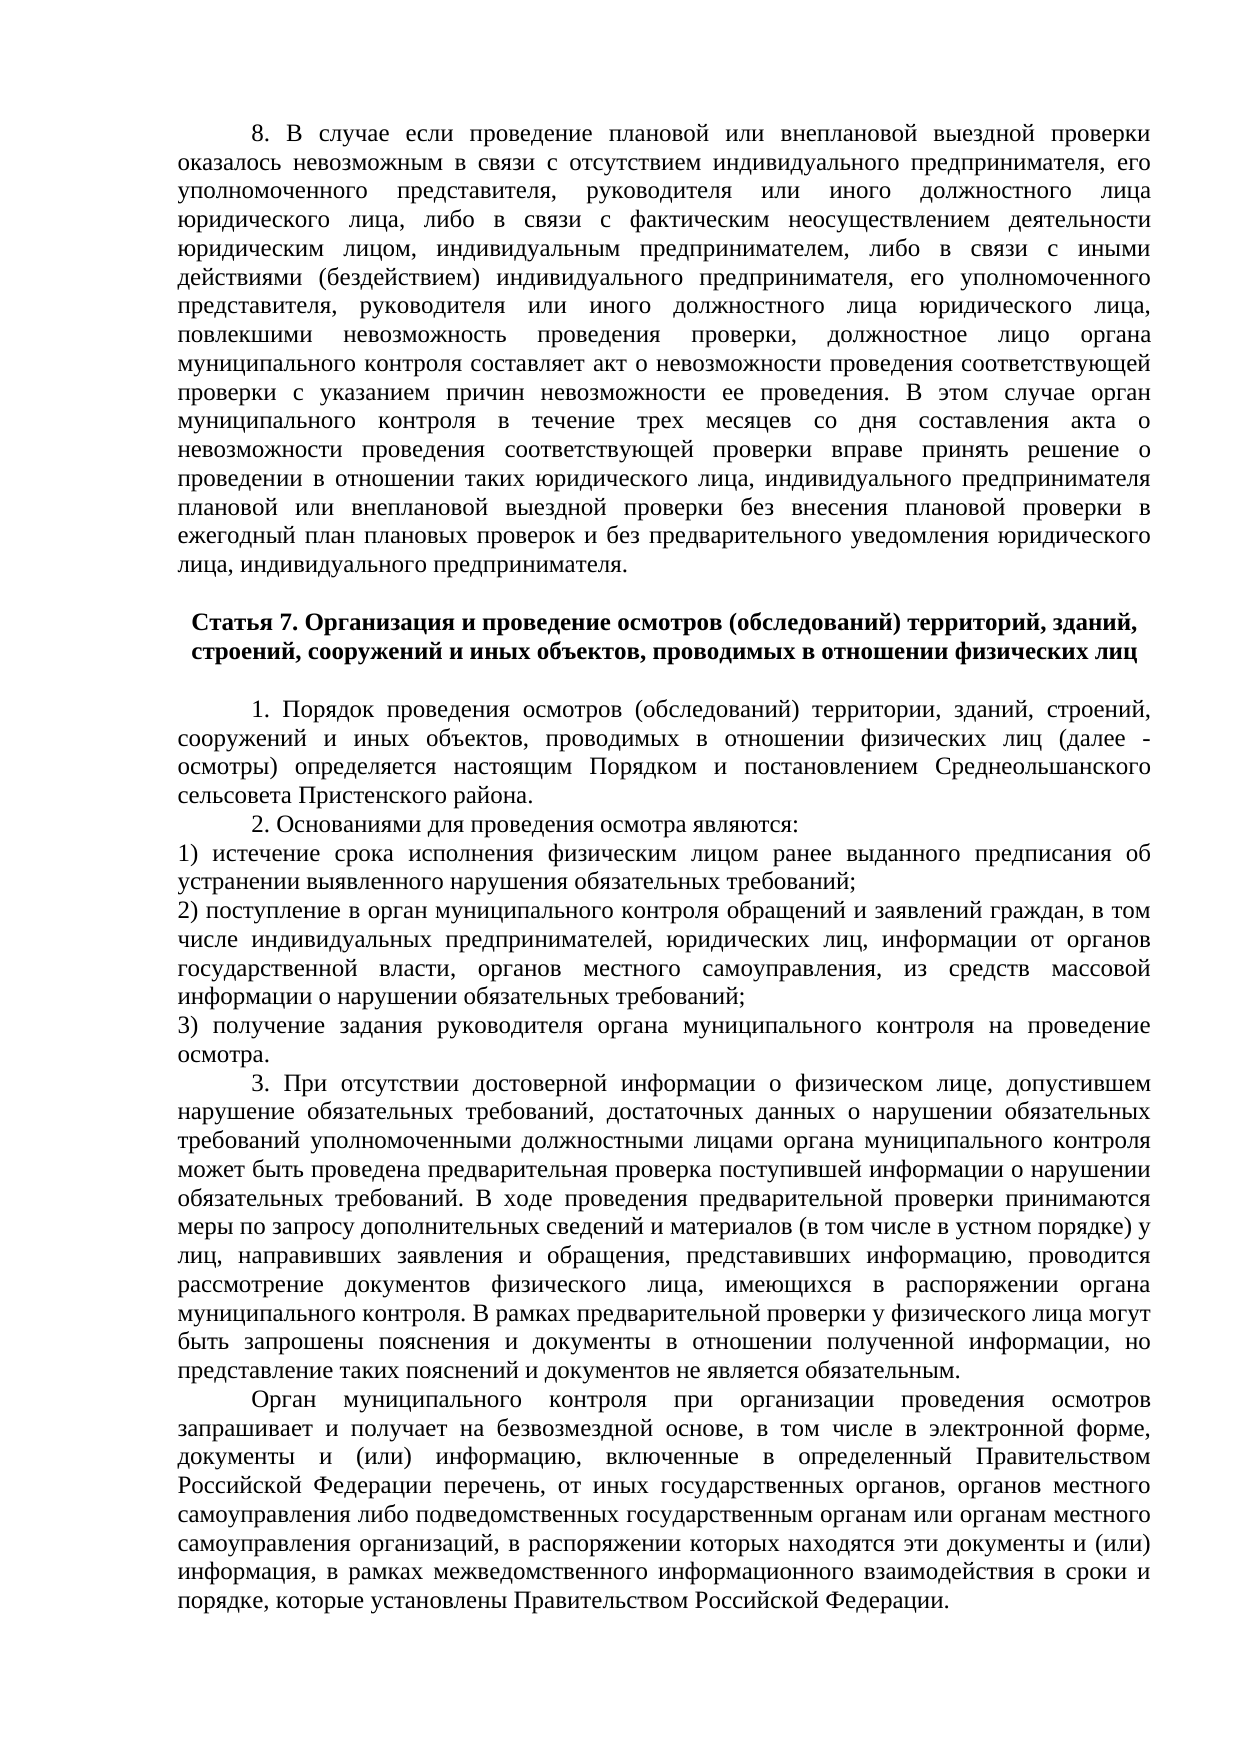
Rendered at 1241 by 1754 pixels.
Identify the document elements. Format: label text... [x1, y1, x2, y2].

text 3. При отсутствии достоверной информации о физическом лице, допустившем нарушение обязательных требований, достаточных данных о нарушении обязательных требований уполномоченными должностными лицами органа муниципального контроля может быть проведена предварительная проверка поступившей информации о нарушении обязательных требований. В ходе проведения предварительной проверки принимаются меры по запросу дополнительных сведений и материалов (в том числе в устном порядке) у лиц, направивших заявления и обращения, представивших информацию, проводится рассмотрение документов физического лица, имеющихся в распоряжении органа муниципального контроля. В рамках предварительной проверки у физического лица могут быть запрошены пояснения и документы в отношении полученной информации, но представление таких пояснений и документов не является обязательным. [177, 1068, 1152, 1384]
text 2. Основаниями для проведения осмотра являются: [177, 809, 1152, 838]
text Орган муниципального контроля при организации проведения осмотров запрашивает и получает на безвозмездной основе, в том числе в электронной форме, документы и (или) информацию, включенные в определенный Правительством Российской Федерации перечень, от иных государственных органов, органов местного самоуправления либо подведомственных государственным органам или органам местного самоуправления организаций, в распоряжении которых находятся эти документы и (или) информация, в рамках межведомственного информационного взаимодействия в сроки и порядке, которые установлены Правительством Российской Федерации. [177, 1384, 1152, 1614]
text 1. Порядок проведения осмотров (обследований) территории, зданий, строений, сооружений и иных объектов, проводимых в отношении физических лиц (далее - осмотры) определяется настоящим Порядком и постановлением Среднеольшанского сельсовета Пристенского района. [177, 694, 1152, 809]
text Статья 7. Организация и проведение осмотров (обследований) территорий, зданий, строений, сооружений и иных объектов, проводимых в отношении физических лиц [177, 607, 1152, 665]
text 2) поступление в орган муниципального контроля обращений и заявлений граждан, в том числе индивидуальных предпринимателей, юридических лиц, информации от органов государственной власти, органов местного самоуправления, из средств массовой информации о нарушении обязательных требований; [177, 895, 1152, 1010]
text 8. В случае если проведение плановой или внеплановой выездной проверки оказалось невозможным в связи с отсутствием индивидуального предпринимателя, его уполномоченного представителя, руководителя или иного должностного лица юридического лица, либо в связи с фактическим неосуществлением деятельности юридическим лицом, индивидуальным предпринимателем, либо в связи с иными действиями (бездействием) индивидуального предпринимателя, его уполномоченного представителя, руководителя или иного должностного лица юридического лица, повлекшими невозможность проведения проверки, должностное лицо органа муниципального контроля составляет акт о невозможности проведения соответствующей проверки с указанием причин невозможности ее проведения. В этом случае орган муниципального контроля в течение трех месяцев со дня составления акта о невозможности проведения соответствующей проверки вправе принять решение о проведении в отношении таких юридического лица, индивидуального предпринимателя плановой или внеплановой выездной проверки без внесения плановой проверки в ежегодный план плановых проверок и без предварительного уведомления юридического лица, индивидуального предпринимателя. [177, 118, 1152, 578]
text 3) получение задания руководителя органа муниципального контроля на проведение осмотра. [177, 1010, 1152, 1068]
text 1) истечение срока исполнения физическим лицом ранее выданного предписания об устранении выявленного нарушения обязательных требований; [177, 838, 1152, 895]
